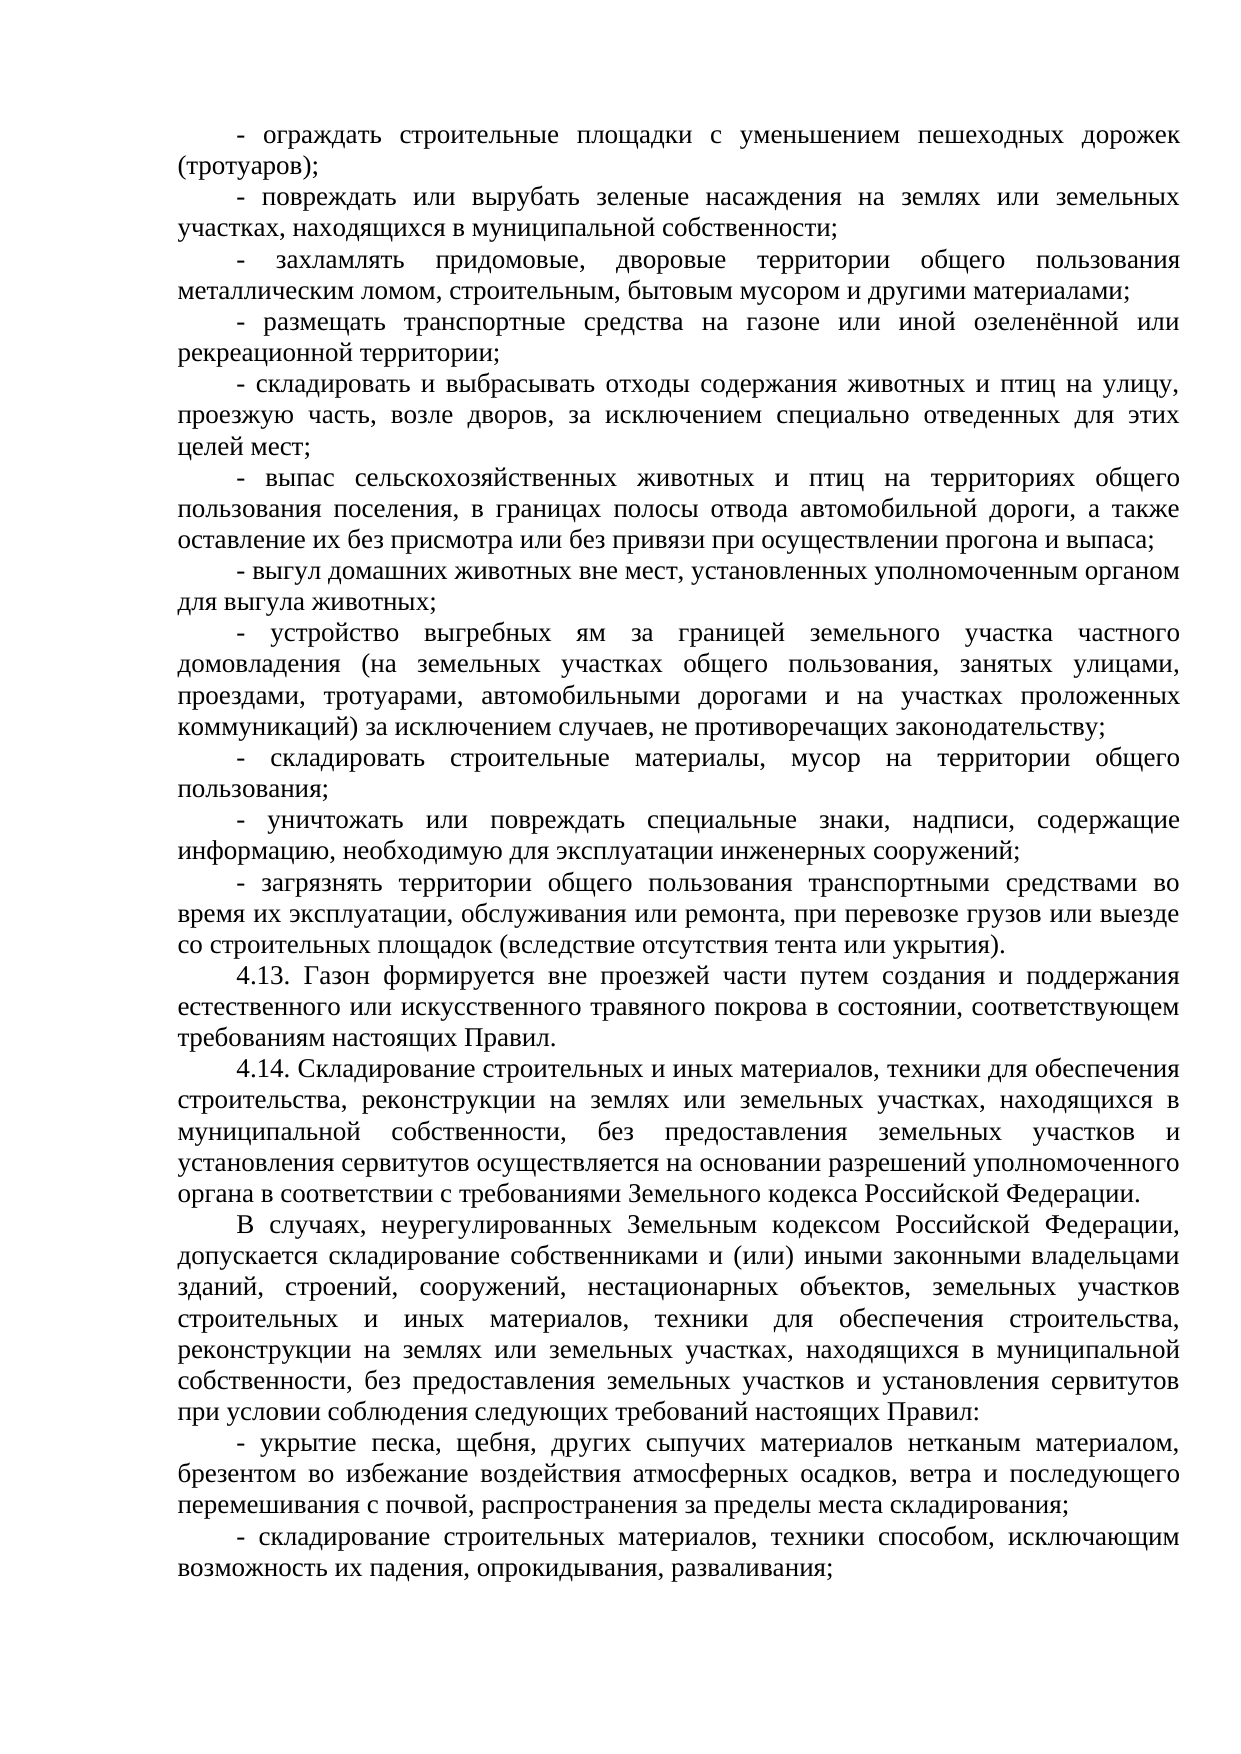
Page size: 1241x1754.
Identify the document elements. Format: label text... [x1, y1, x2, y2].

text - размещать транспортные средства на газоне или иной озеленённой или рекреационной территории; [177, 305, 1181, 367]
text - выпас сельскохозяйственных животных и птиц на территориях общего пользования поселения, в границах полосы отвода автомобильной дороги, а также оставление их без присмотра или без привязи при осуществлении прогона и выпаса; [177, 461, 1181, 554]
text - складировать строительные материалы, мусор на территории общего пользования; [177, 741, 1181, 803]
text - устройство выгребных ям за границей земельного участка частного домовладения (на земельных участках общего пользования, занятых улицами, проездами, тротуарами, автомобильными дорогами и на участках проложенных коммуникаций) за исключением случаев, не противоречащих законодательству; [177, 616, 1181, 741]
text В случаях, неурегулированных Земельным кодексом Российской Федерации, допускается складирование собственниками и (или) иными законными владельцами зданий, строений, сооружений, нестационарных объектов, земельных участков строительных и иных материалов, техники для обеспечения строительства, реконструкции на землях или земельных участках, находящихся в муниципальной собственности, без предоставления земельных участков и установления сервитутов при условии соблюдения следующих требований настоящих Правил: [177, 1208, 1181, 1426]
text 4.14. Складирование строительных и иных материалов, техники для обеспечения строительства, реконструкции на землях или земельных участках, находящихся в муниципальной собственности, без предоставления земельных участков и установления сервитутов осуществляется на основании разрешений уполномоченного органа в соответствии с требованиями Земельного кодекса Российской Федерации. [177, 1052, 1181, 1208]
text - загрязнять территории общего пользования транспортными средствами во время их эксплуатации, обслуживания или ремонта, при перевозке грузов или выезде со строительных площадок (вследствие отсутствия тента или укрытия). [177, 866, 1181, 959]
text - захламлять придомовые, дворовые территории общего пользования металлическим ломом, строительным, бытовым мусором и другими материалами; [177, 243, 1181, 305]
text - складирование строительных материалов, техники способом, исключающим возможность их падения, опрокидывания, разваливания; [177, 1520, 1181, 1582]
text - ограждать строительные площадки с уменьшением пешеходных дорожек (тротуаров); [177, 118, 1181, 180]
text 4.13. Газон формируется вне проезжей части путем создания и поддержания естественного или искусственного травяного покрова в состоянии, соответствующем требованиям настоящих Правил. [177, 959, 1181, 1052]
text - уничтожать или повреждать специальные знаки, надписи, содержащие информацию, необходимую для эксплуатации инженерных сооружений; [177, 803, 1181, 866]
text - укрытие песка, щебня, других сыпучих материалов нетканым материалом, брезентом во избежание воздействия атмосферных осадков, ветра и последующего перемешивания с почвой, распространения за пределы места складирования; [177, 1426, 1181, 1520]
text - складировать и выбрасывать отходы содержания животных и птиц на улицу, проезжую часть, возле дворов, за исключением специально отведенных для этих целей мест; [177, 367, 1181, 461]
text - выгул домашних животных вне мест, установленных уполномоченным органом для выгула животных; [177, 554, 1181, 616]
text - повреждать или вырубать зеленые насаждения на землях или земельных участках, находящихся в муниципальной собственности; [177, 180, 1181, 243]
